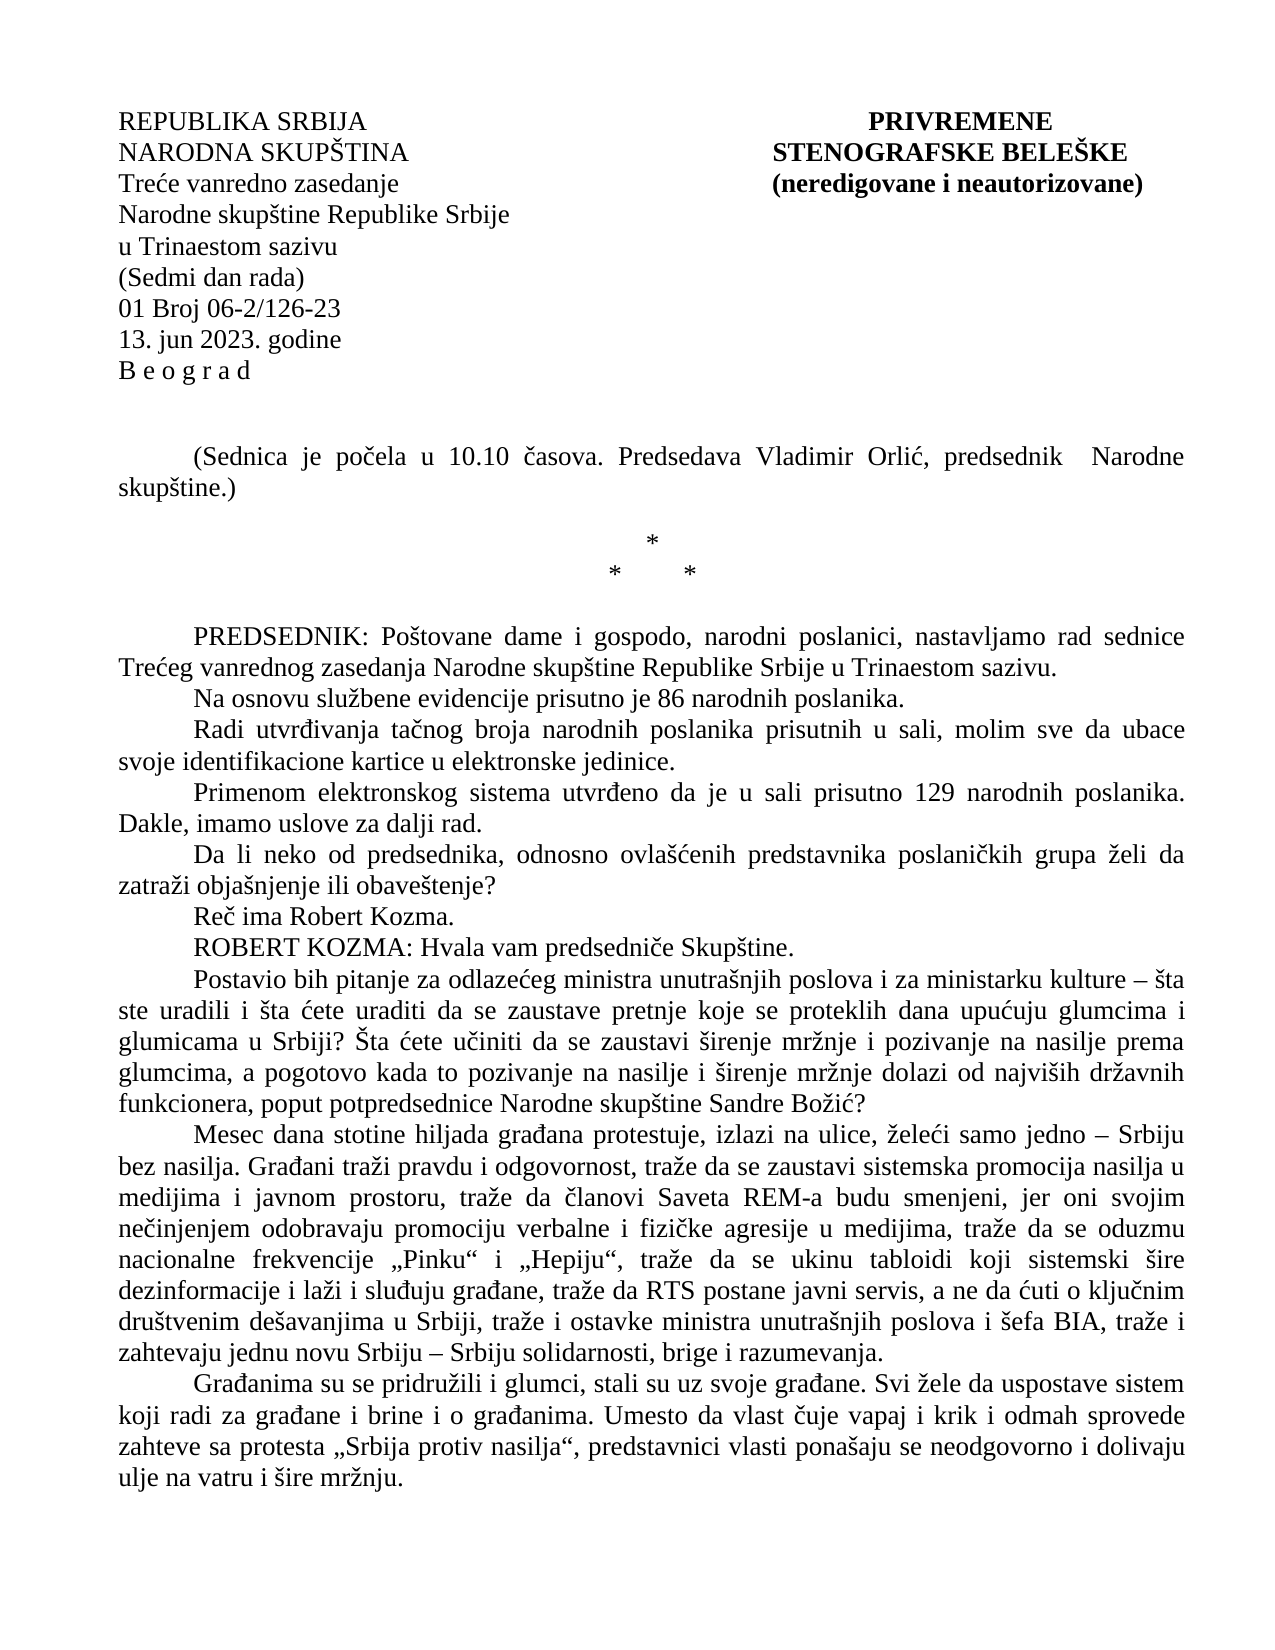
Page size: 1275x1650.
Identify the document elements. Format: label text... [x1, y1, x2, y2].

text u Trinaestom sazivu [118, 229, 1186, 261]
text Postavio bih pitanje za odlazećeg ministra unutrašnjih poslova i za ministarku kulture – šta ste uradili i šta ćete uraditi da se zaustave pretnje koje se proteklih dana upućuju glumcima i glumicama u Srbiji? Šta ćete učiniti da se zaustavi širenje mržnje i pozivanje na nasilje prema glumcima, a pogotovo kada to pozivanje na nasilje i širenje mržnje dolazi od najviših državnih funkcionera, poput potpredsednice Narodne skupštine Sandre Božić? [118, 963, 1186, 1118]
text Reč ima Robert Kozma. [118, 900, 1186, 932]
text Građanima su se pridružili i glumci, stali su uz svoje građane. Svi žele da uspostave sistem koji radi za građane i brine i o građanima. Umesto da vlast čuje vapaj i krik i odmah sprovede zahteve sa protesta „Srbija protiv nasilja“, predstavnici vlasti ponašaju se neodgovorno i dolivaju ulje na vatru i šire mržnju. [118, 1368, 1186, 1492]
text PREDSEDNIK: Poštovane dame i gospodo, narodni poslanici, nastavljamo rad sednice Trećeg vanrednog zasedanja Narodne skupštine Republike Srbije u Trinaestom sazivu. [118, 620, 1186, 682]
text (Sedmi dan rada) [118, 261, 1186, 292]
text Treće vanredno zasedanje (neredigovane i neautorizovane) [118, 167, 1186, 198]
text Na osnovu službene evidencije prisutno je 86 narodnih poslanika. [118, 682, 1186, 713]
text 13. jun 2023. godine [118, 323, 1186, 354]
text Radi utvrđivanja tačnog broja narodnih poslanika prisutnih u sali, molim sve da ubace svoje identifikacione kartice u elektronske jedinice. [118, 713, 1186, 776]
text REPUBLIKA SRBIJA PRIVREMENE [118, 105, 1186, 136]
text B e o g r a d [118, 354, 1186, 385]
text * * [118, 558, 1186, 589]
text ROBERT KOZMA: Hvala vam predsedniče Skupštine. [118, 932, 1186, 963]
text Narodne skupštine Republike Srbije [118, 198, 1186, 229]
text 01 Broj 06-2/126-23 [118, 292, 1186, 323]
text NARODNA SKUPŠTINA STENOGRAFSKE BELEŠKE [118, 136, 1186, 167]
text * [118, 527, 1186, 558]
text Primenom elektronskog sistema utvrđeno da je u sali prisutno 129 narodnih poslanika. Dakle, imamo uslove za dalji rad. [118, 776, 1186, 838]
text Mesec dana stotine hiljada građana protestuje, izlazi na ulice, želeći samo jedno – Srbiju bez nasilja. Građani traži pravdu i odgovornost, traže da se zaustavi sistemska promocija nasilja u medijima i javnom prostoru, traže da članovi Saveta REM-a budu smenjeni, jer oni svojim nečinjenjem odobravaju promociju verbalne i fizičke agresije u medijima, traže da se oduzmu nacionalne frekvencije „Pinku“ i „Hepiju“, traže da se ukinu tabloidi koji sistemski šire dezinformacije i laži i sluđuju građane, traže da RTS postane javni servis, a ne da ćuti o ključnim društvenim dešavanjima u Srbiji, traže i ostavke ministra unutrašnjih poslova i šefa BIA, traže i zahtevaju jednu novu Srbiju – Srbiju solidarnosti, brige i razumevanja. [118, 1118, 1186, 1368]
text (Sednica je počela u 10.10 časova. Predsedava Vladimir Orlić, predsednik Narodne skupštine.) [118, 440, 1186, 503]
text Da li neko od predsednika, odnosno ovlašćenih predstavnika poslaničkih grupa želi da zatraži objašnjenje ili obaveštenje? [118, 838, 1186, 900]
